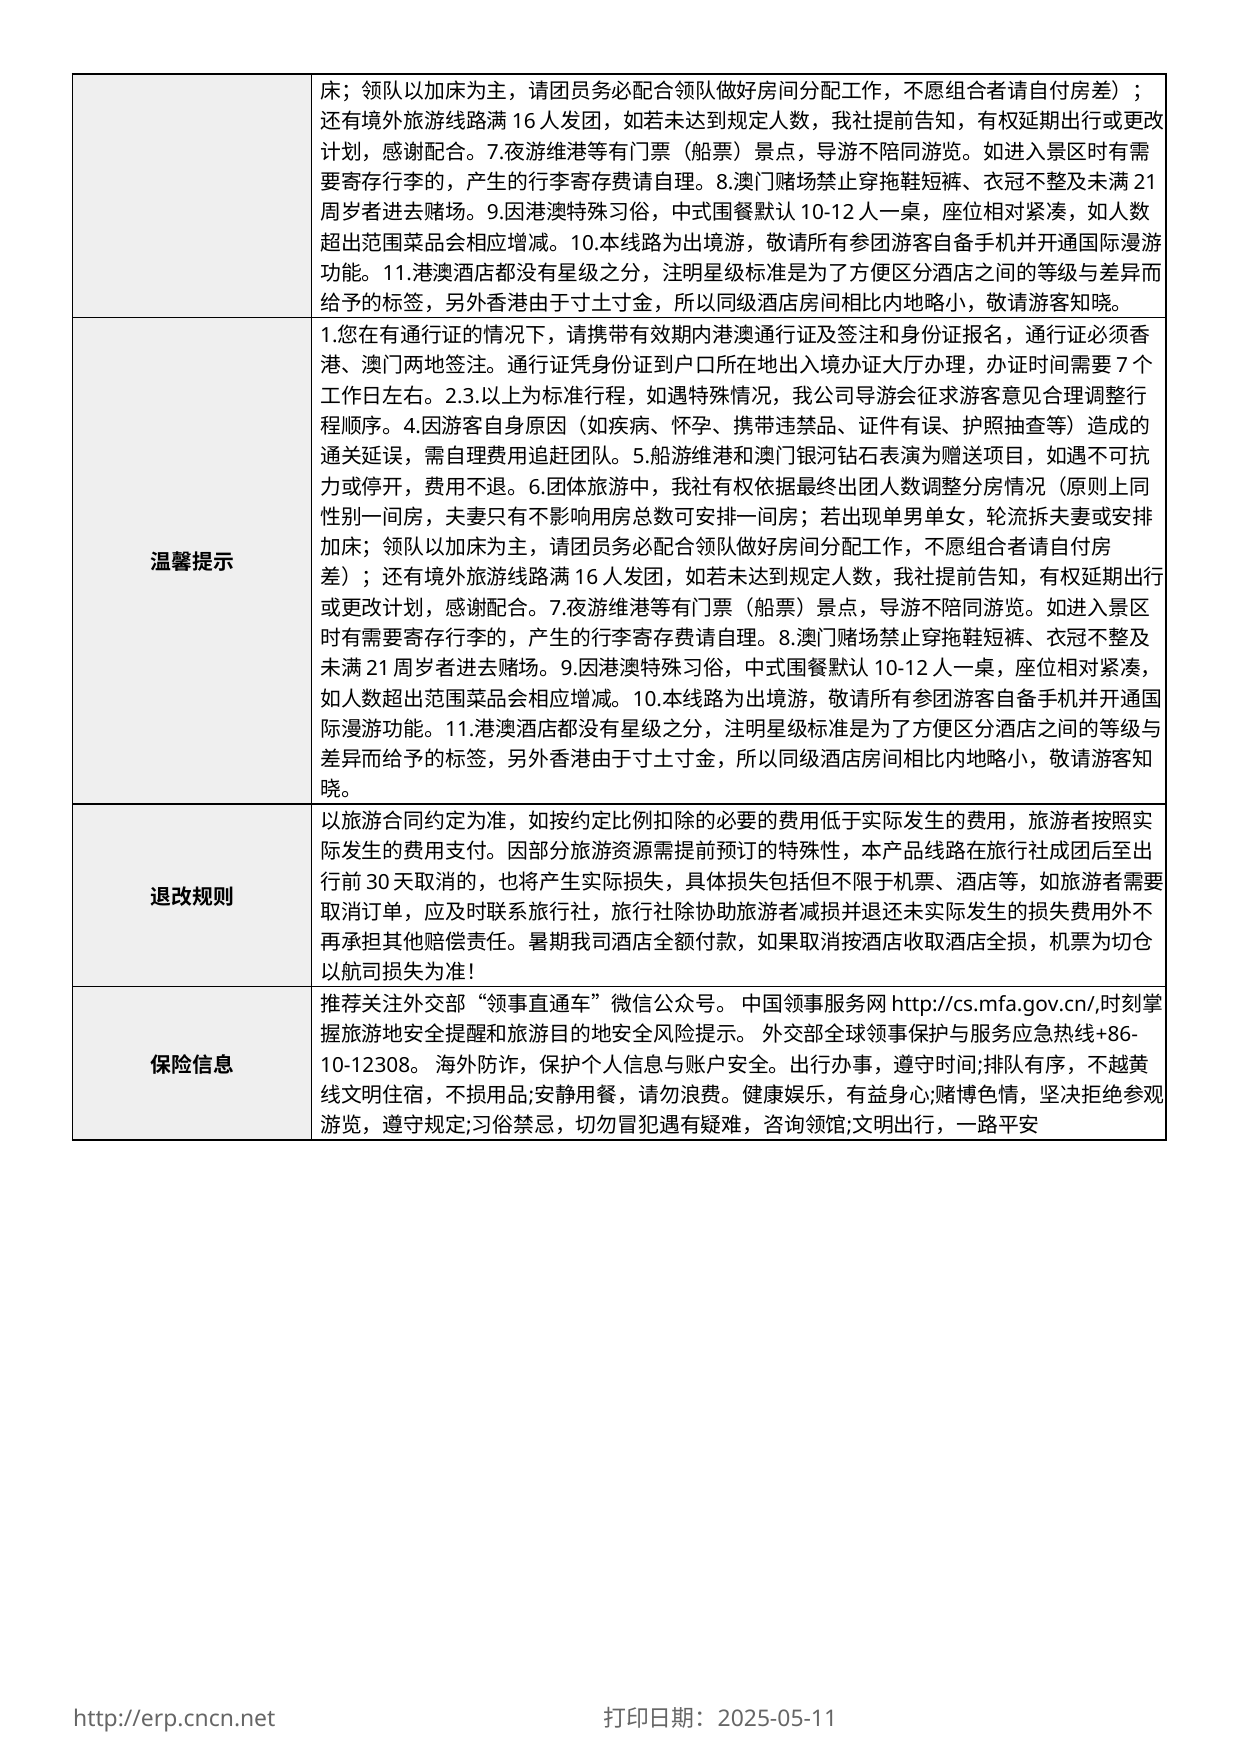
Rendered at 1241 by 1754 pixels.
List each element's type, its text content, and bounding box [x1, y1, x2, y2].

table_cell 以旅游合同约定为准，如按约定比例扣除的必要的费用低于实际发生的费用，旅游者按照实际发生的费用支付。 [312, 805, 1165, 986]
table_cell 退改规则 [73, 805, 311, 986]
table_header 预订须知 [73, 75, 311, 317]
table_cell 1.您在有通行证的情况下，请携带有效期内港澳通行证及签注和身份证报名，通行证必须香港、澳门两地签注。通行证凭身份证到户口所在地出入境办证大厅办理，办证时间需要7个工作日左右。 [312, 318, 1165, 803]
table_cell 保险信息 [73, 987, 311, 1139]
table_cell 推荐关注外交部“领事直通车”微信公众号。 中国领事服务网http://cs.mfa.gov.cn/,时刻掌握旅游地安全提醒和旅游目的地安全风险提示。 外交部全球领事保护与服务应急热线+86-10-12308。 海外防诈，保护个人信息与账户安全。出行办事，遵守时间;排队有序，不越黄线 [312, 987, 1165, 1139]
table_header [312, 75, 1165, 317]
table_cell 温馨提示 [73, 318, 311, 803]
